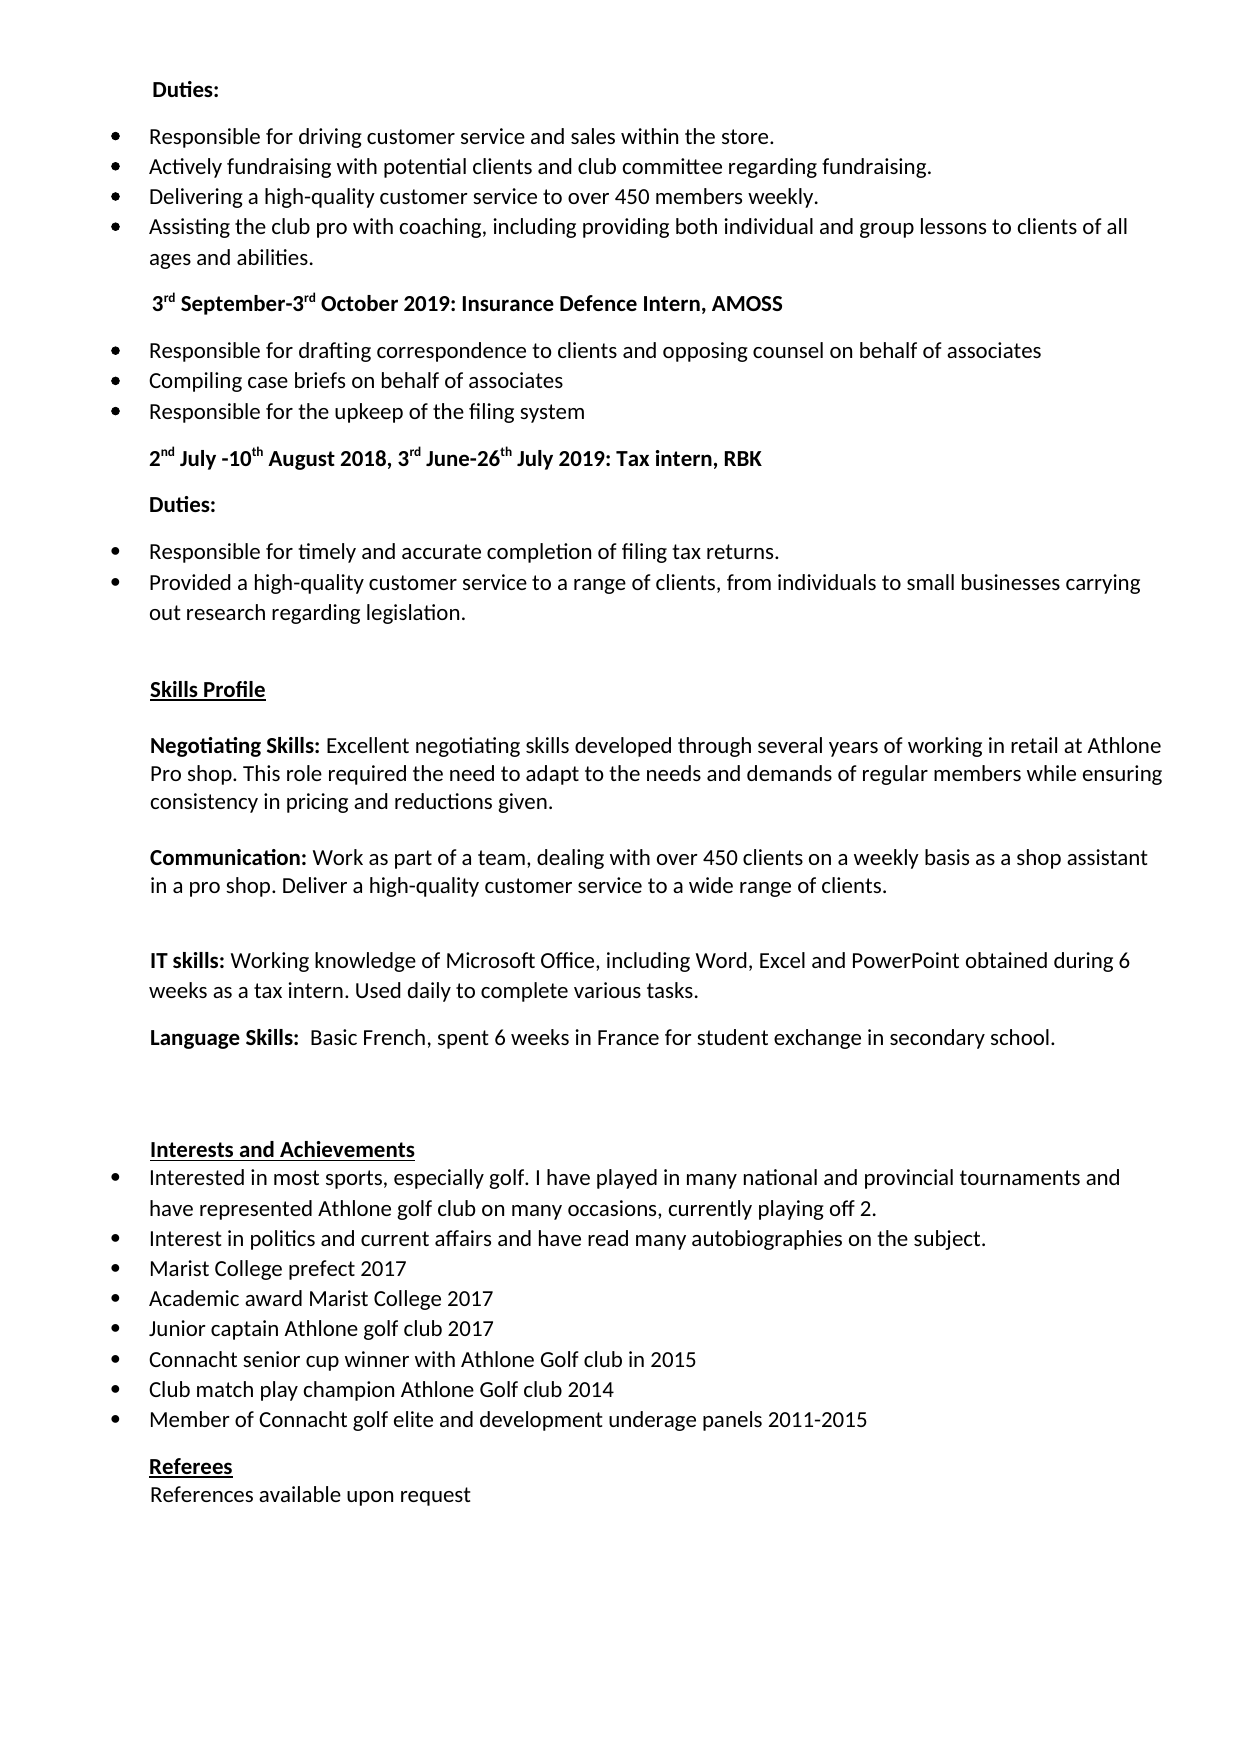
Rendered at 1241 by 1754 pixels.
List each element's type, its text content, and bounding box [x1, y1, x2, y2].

list Academic award Marist College 2017 [111, 1284, 1165, 1312]
text Communication: Work as part of a team, dealing with over 450 clients on a weekly basis as a shop assistant in a pro shop. Deliver a high-quality customer service to a wide range of clients. [75, 843, 1165, 899]
text 2nd July -10th August 2018, 3rd June-26th July 2019: Tax intern, RBK [149, 444, 1165, 472]
list Compiling case briefs on behalf of associates [111, 367, 1165, 395]
list Responsible for drafting correspondence to clients and opposing counsel on behalf of associates [111, 336, 1165, 364]
list Marist College prefect 2017 [111, 1254, 1165, 1282]
list Provided a high-quality customer service to a range of clients, from individuals to small businesses carrying out research regarding legislation. [111, 568, 1165, 626]
text Interests and Achievements [75, 1136, 1165, 1163]
list Interested in most sports, especially golf. I have played in many national and provincial tournaments and have represented Athlone golf club on many occasions, currently playing off 2. [111, 1163, 1165, 1222]
text Duties: [75, 75, 1165, 103]
text Language Skills: Basic French, spent 6 weeks in France for student exchange in secondary school. [75, 1023, 1165, 1051]
list Responsible for timely and accurate completion of filing tax returns. [111, 537, 1165, 566]
text Duties: [149, 491, 1165, 519]
text IT skills: Working knowledge of Microsoft Office, including Word, Excel and PowerPoint obtained during 6 weeks as a tax intern. Used daily to complete various tasks. [149, 946, 1165, 1004]
list Connacht senior cup winner with Athlone Golf club in 2015 [111, 1345, 1165, 1373]
list Interest in politics and current affairs and have read many autobiographies on the subject. [111, 1224, 1165, 1252]
list Club match play champion Athlone Golf club 2014 [111, 1375, 1165, 1403]
list Junior captain Athlone golf club 2017 [111, 1314, 1165, 1343]
list Responsible for the upkeep of the filing system [111, 397, 1165, 425]
text Skills Profile [75, 675, 1165, 703]
list Responsible for driving customer service and sales within the store. [111, 122, 1165, 150]
text 3rd September-3rd October 2019: Insurance Defence Intern, AMOSS [75, 289, 1165, 318]
text Referees [149, 1452, 1165, 1480]
list Actively fundraising with potential clients and club committee regarding fundraising. [111, 152, 1165, 180]
text Negotiating Skills: Excellent negotiating skills developed through several years of working in retail at Athlone Pro shop. This role required the need to adapt to the needs and demands of regular members while ensuring consistency in pricing and reductions given. [150, 731, 1165, 815]
list Assisting the club pro with coaching, including providing both individual and group lessons to clients of all ages and abilities. [111, 212, 1165, 271]
list Member of Connacht golf elite and development underage panels 2011-2015 [111, 1405, 1165, 1433]
list References available upon request [150, 1480, 1165, 1508]
list Delivering a high-quality customer service to over 450 members weekly. [111, 182, 1165, 210]
